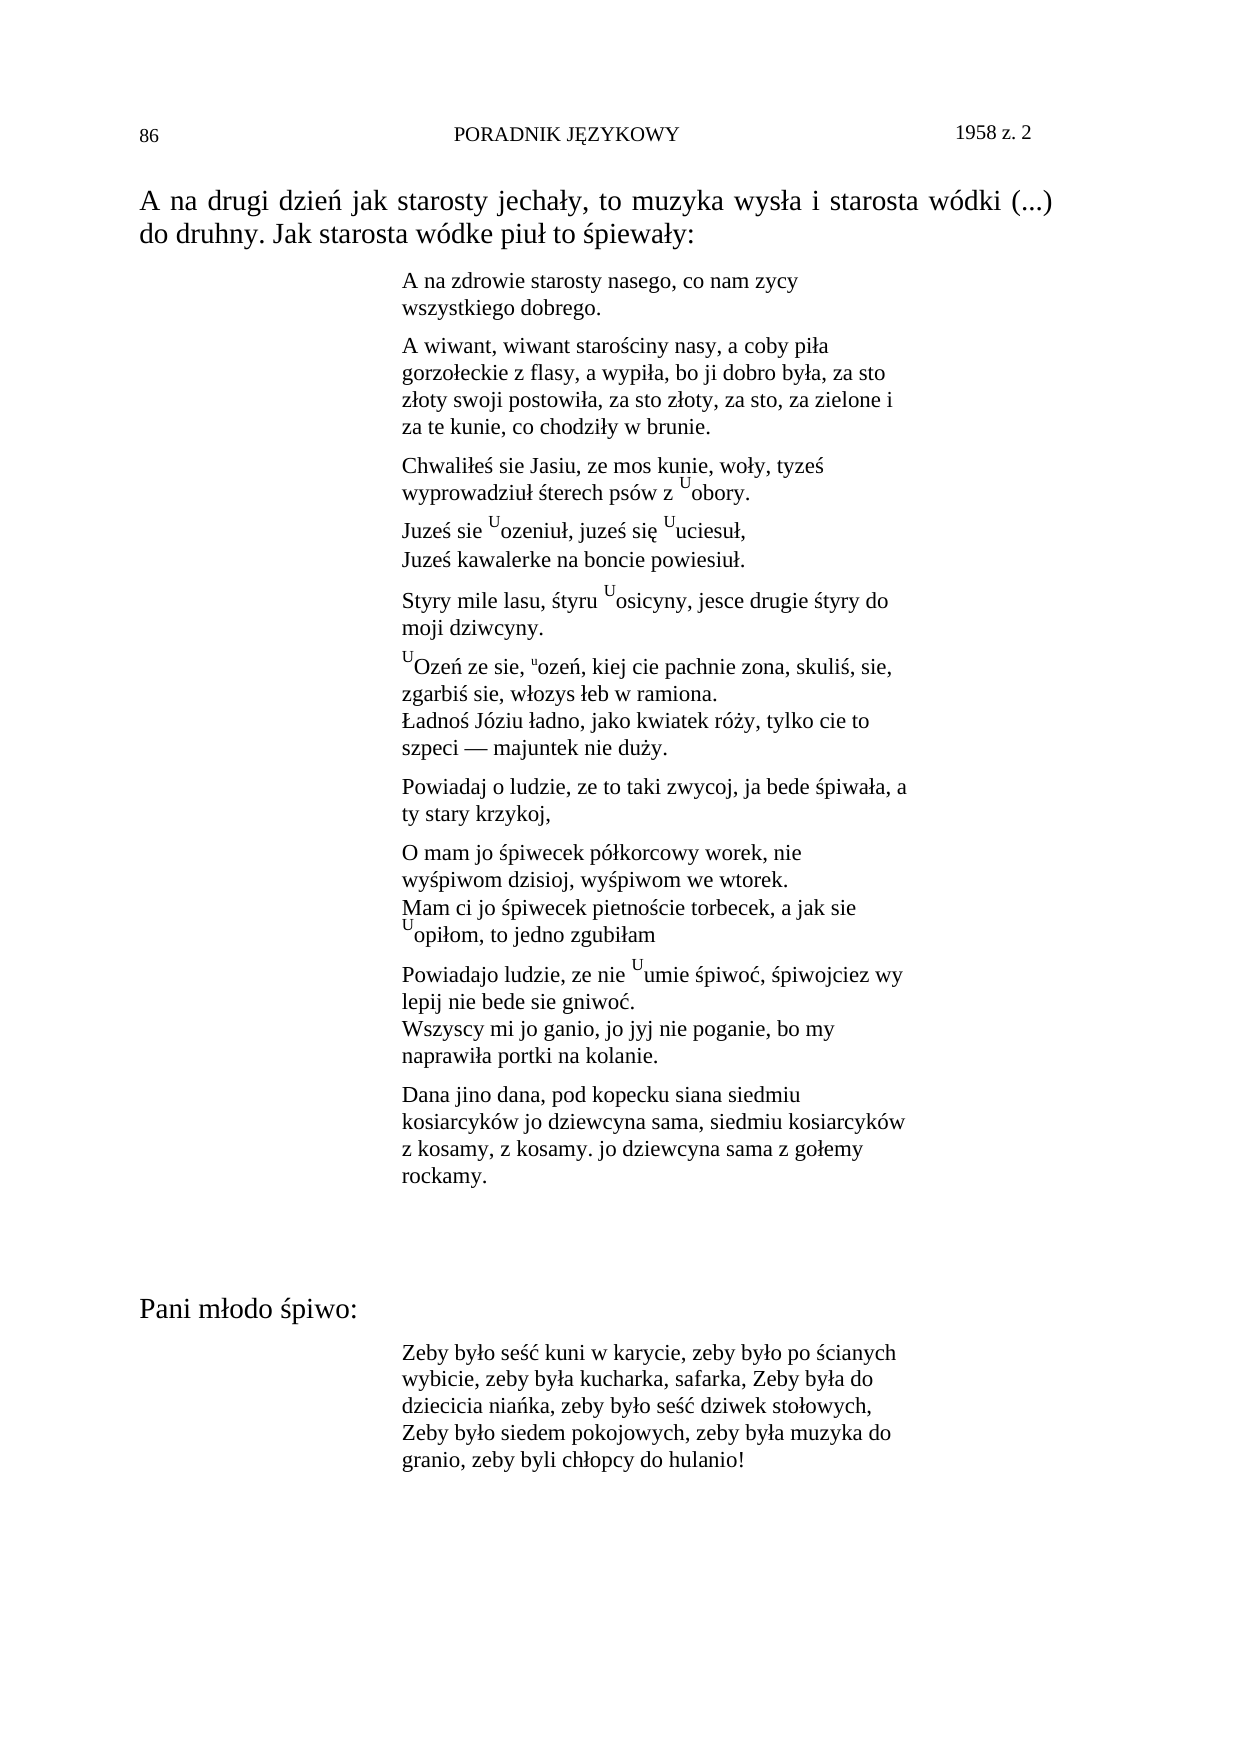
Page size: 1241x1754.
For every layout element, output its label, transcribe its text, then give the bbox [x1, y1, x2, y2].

text UOzeń ze sie, uozeń, kiej cie pachnie zona, skuliś, sie, zgarbiś sie, włozys łeb w ramiona. [402, 653, 908, 707]
text Powiadajo ludzie, ze nie Uumie śpiwoć, śpiwojciez wy lepij nie bede sie gniwoć. [402, 961, 908, 1015]
text Chwaliłeś sie Jasiu, ze mos kunie, woły, tyześ wyprowadziuł śterech psów z Uobory. [402, 453, 876, 505]
text Juześ sie Uozeniuł, juześ się Uuciesuł, [402, 515, 1053, 544]
text Wszyscy mi jo ganio, jo jyj nie poganie, bo my naprawiła portki na kolanie. [402, 1015, 908, 1068]
text 86 [139, 127, 159, 146]
text A na zdrowie starosty nasego, co nam zycy wszystkiego dobrego. [402, 268, 876, 320]
text Pani młodo śpiwo: [139, 1295, 1053, 1324]
text Ładnoś Józiu ładno, jako kwiatek róży, tylko cie to szpeci — majuntek nie duży. [402, 707, 908, 760]
text Mam ci jo śpiwecek pietnoście torbecek, a jak sie Uopiłom, to jedno zgubiłam [402, 893, 908, 948]
text PORADNIK JĘZYKOWY [453, 124, 680, 145]
text Dana jino dana, pod kopecku siana siedmiu kosiarcyków jo dziewcyna sama, siedmiu kosiarcyków z kosamy, z kosamy. jo dziewcyna sama z gołemy rockamy. [402, 1081, 908, 1188]
text O mam jo śpiwecek półkorcowy worek, nie wyśpiwom dzisioj, wyśpiwom we wtorek. [402, 839, 908, 893]
text Juześ kawalerke na boncie powiesiuł. [402, 549, 1053, 572]
text Styry mile lasu, śtyru Uosicyny, jesce drugie śtyry do moji dziwcyny. [402, 587, 908, 640]
text 1958 z. 2 [955, 123, 1032, 143]
text Zeby było seść kuni w karycie, zeby było po ścianych wybicie, zeby była kucharka, safarka, Zeby była do dziecicia niańka, zeby było seść dziwek stołowych, Zeby było siedem pokojowych, zeby była muzyka do granio, zeby byli chłopcy do hulanio! [402, 1338, 908, 1473]
text A na drugi dzień jak starosty jechały, to muzyka wysła i starosta wódki (...) do druhny. Jak starosta wódke piuł to śpiewały: [139, 183, 1053, 250]
text Powiadaj o ludzie, ze to taki zwycoj, ja bede śpiwała, a ty stary krzykoj, [402, 773, 908, 827]
text A wiwant, wiwant starościny nasy, a coby piła gorzołeckie z flasy, a wypiła, bo ji dobro była, za sto złoty swoji postowiła, za sto złoty, za sto, za zielone i za te kunie, co chodziły w brunie. [402, 332, 908, 440]
